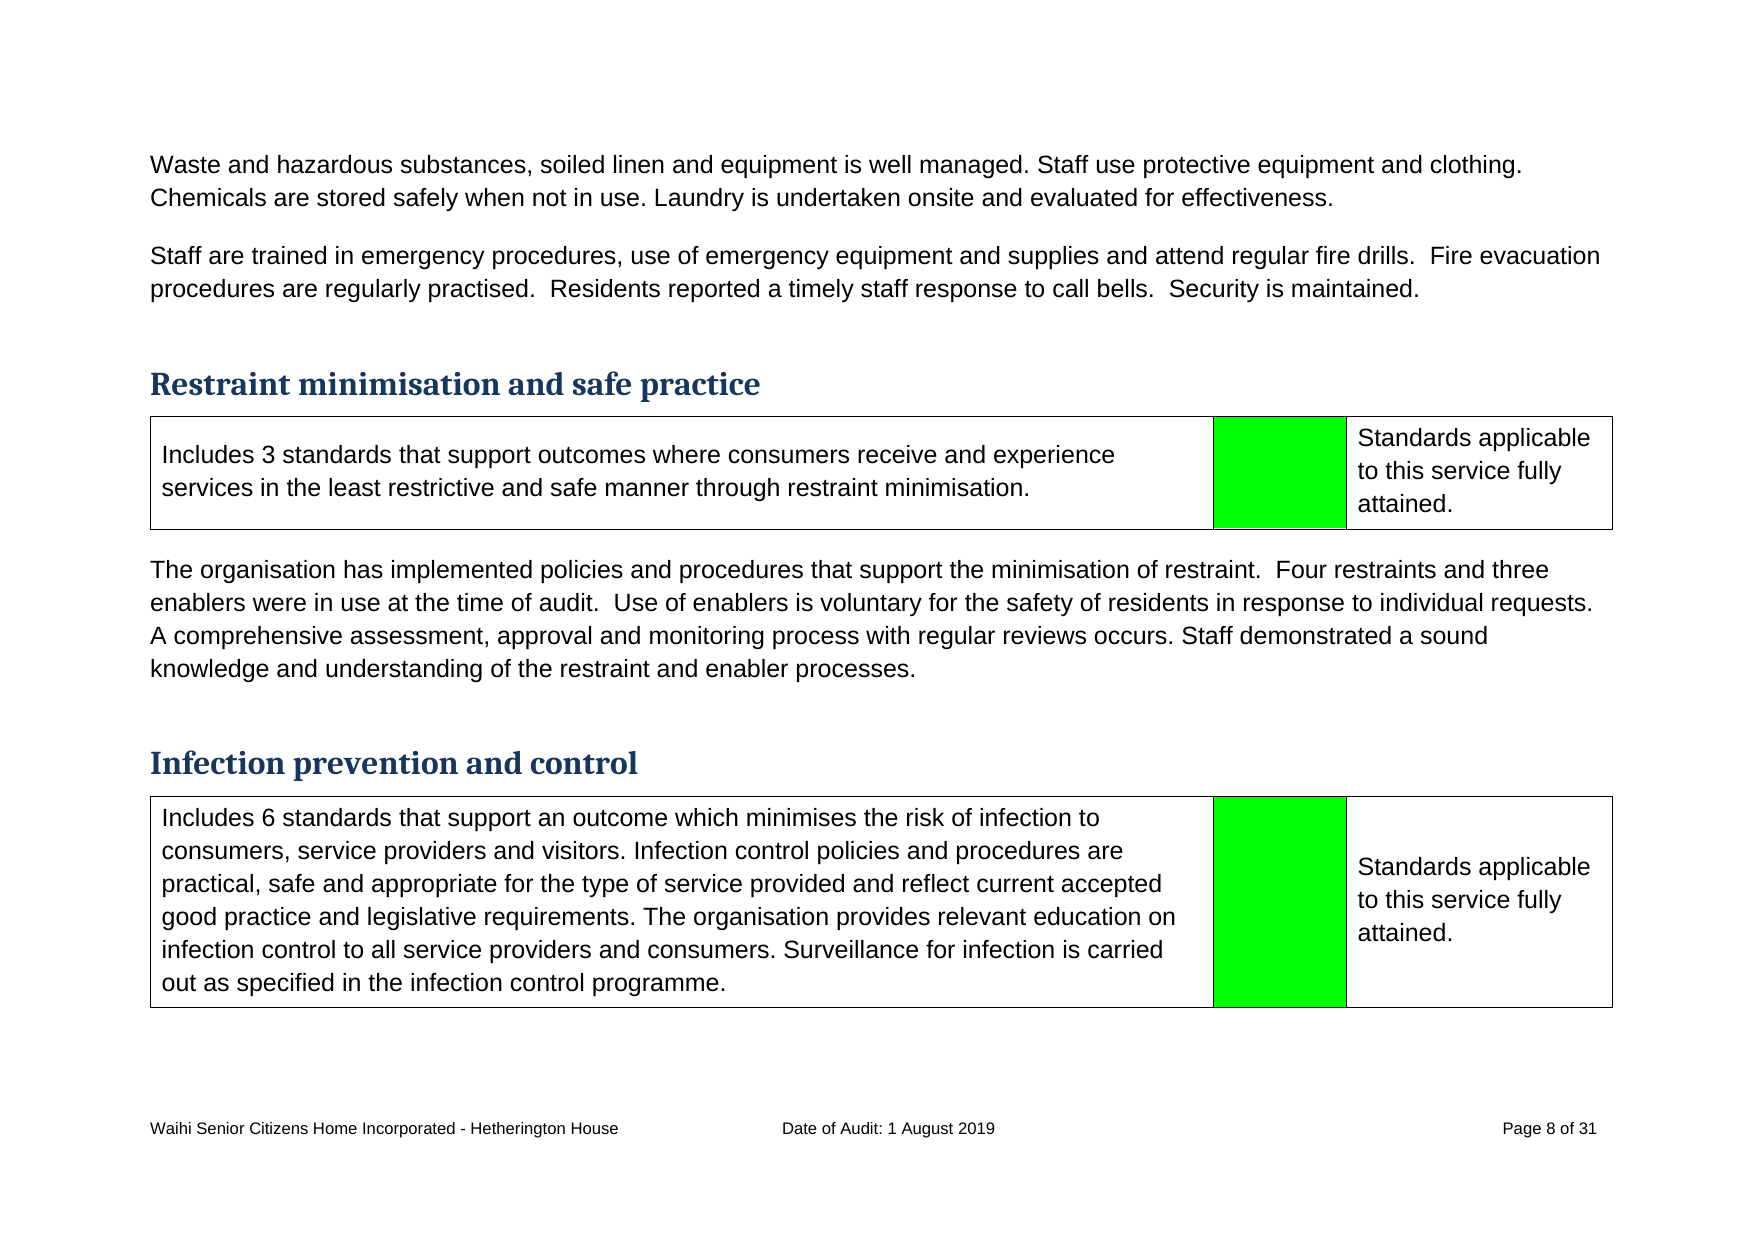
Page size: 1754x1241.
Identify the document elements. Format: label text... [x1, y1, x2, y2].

table_header [1214, 417, 1346, 528]
text Waste and hazardous substances, soiled linen and equipment is well managed. Staff use protective equipment and clothing. Chemicals are stored safely when not in use. Laundry is undertaken onsite and evaluated for effectiveness. [150, 150, 1604, 212]
table_header [1214, 797, 1346, 1007]
subtitle Infection prevention and control [150, 745, 1604, 783]
table_header Standards applicable to this service fully attained. [1347, 797, 1612, 1007]
table_header Includes 6 standards that support an outcome which minimises the risk of infection to consumers, service providers and visitors. Infection control policies and procedures are practical, safe and appropriate for the type of service provided and reflect current accepted good practice and legislative requirements. The organisation provides relevant education on infection control to all service providers and consumers. Surveillance for infection is carried out as specified in the infection control programme. [151, 797, 1213, 1007]
subtitle Restraint minimisation and safe practice [150, 365, 1604, 403]
table_header Standards applicable to this service fully attained. [1347, 417, 1612, 528]
text Staff are trained in emergency procedures, use of emergency equipment and supplies and attend regular fire drills. Fire evacuation procedures are regularly practised. Residents reported a timely staff response to call bells. Security is maintained. [150, 241, 1604, 303]
table_header Includes 3 standards that support outcomes where consumers receive and experience services in the least restrictive and safe manner through restraint minimisation. [151, 417, 1213, 528]
text The organisation has implemented policies and procedures that support the minimisation of restraint. Four restraints and three enablers were in use at the time of audit. Use of enablers is voluntary for the safety of residents in response to individual requests. A comprehensive assessment, approval and monitoring process with regular reviews occurs. Staff demonstrated a sound knowledge and understanding of the restraint and enabler processes. [150, 554, 1604, 682]
